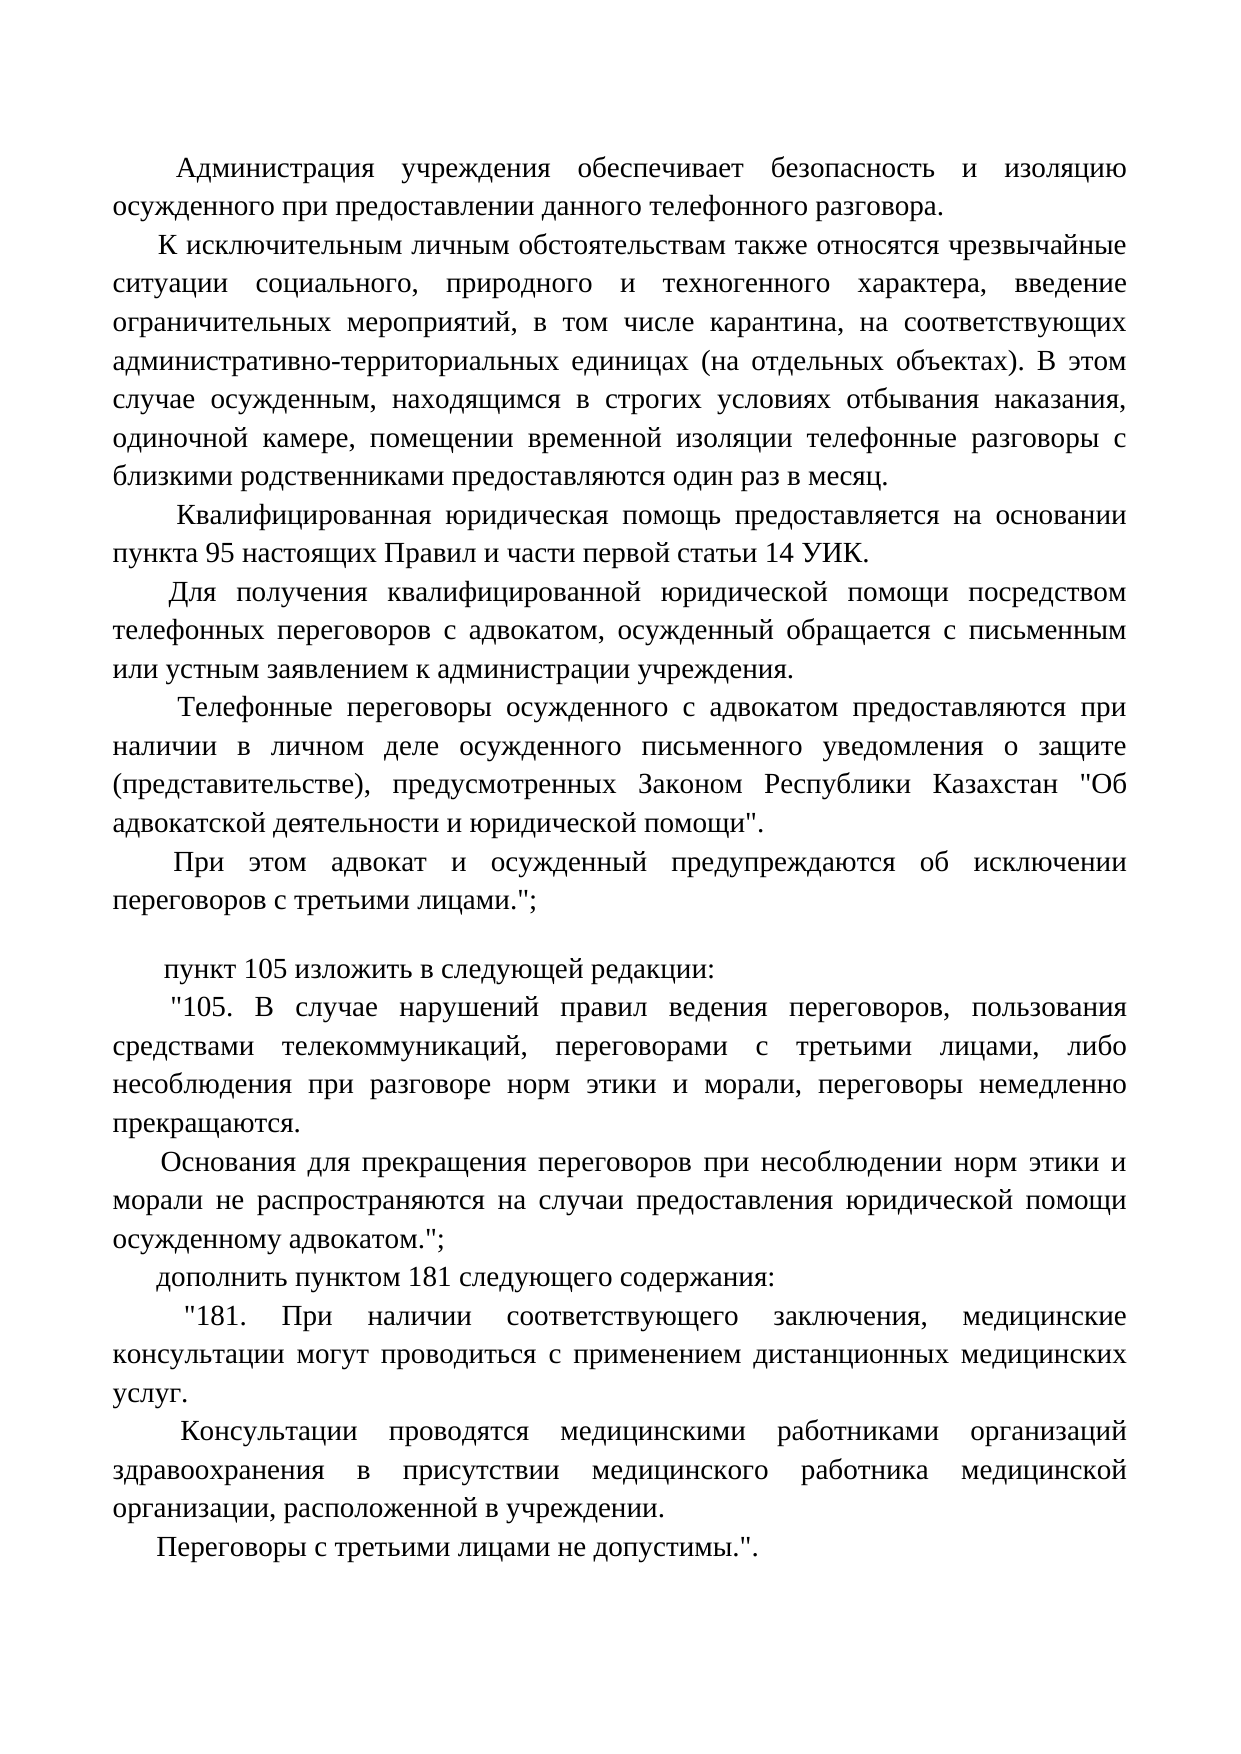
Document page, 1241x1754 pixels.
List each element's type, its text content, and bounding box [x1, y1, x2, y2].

text Основания для прекращения переговоров при несоблюдении норм этики и морали не распространяются на случаи предоставления юридической помощи осужденному адвокатом."; [112, 1144, 1128, 1254]
text Переговоры с третьими лицами не допустимы.". [112, 1529, 1128, 1563]
text Квалифицированная юридическая помощь предоставляется на основании пункта 95 настоящих Правил и части первой статьи 14 УИК. [112, 497, 1128, 569]
text Администрация учреждения обеспечивает безопасность и изоляцию осужденного при предоставлении данного телефонного разговора. [112, 150, 1128, 222]
text "181. При наличии соответствующего заключения, медицинские консультации могут проводиться с применением дистанционных медицинских услуг. [112, 1298, 1128, 1408]
text пункт 105 изложить в следующей редакции: [112, 951, 1128, 984]
text К исключительным личным обстоятельствам также относятся чрезвычайные ситуации социального, природного и техногенного характера, введение ограничительных мероприятий, в том числе карантина, на соответствующих административно-территориальных единицах (на отдельных объектах). В этом случае осужденным, находящимся в строгих условиях отбывания наказания, одиночной камере, помещении временной изоляции телефонные разговоры с близкими родственниками предоставляются один раз в месяц. [112, 227, 1128, 492]
text дополнить пунктом 181 следующего содержания: [112, 1259, 1128, 1293]
text Телефонные переговоры осужденного с адвокатом предоставляются при наличии в личном деле осужденного письменного уведомления о защите (представительстве), предусмотренных Законом Республики Казахстан "Об адвокатской деятельности и юридической помощи". [112, 689, 1128, 839]
text "105. В случае нарушений правил ведения переговоров, пользования средствами телекоммуникаций, переговорами с третьими лицами, либо несоблюдения при разговоре норм этики и морали, переговоры немедленно прекращаются. [112, 989, 1128, 1139]
text При этом адвокат и осужденный предупреждаются об исключении переговоров с третьими лицами."; [112, 844, 1128, 916]
text Для получения квалифицированной юридической помощи посредством телефонных переговоров с адвокатом, осужденный обращается с письменным или устным заявлением к администрации учреждения. [112, 574, 1128, 684]
text Консультации проводятся медицинскими работниками организаций здравоохранения в присутствии медицинского работника медицинской организации, расположенной в учреждении. [112, 1413, 1128, 1524]
